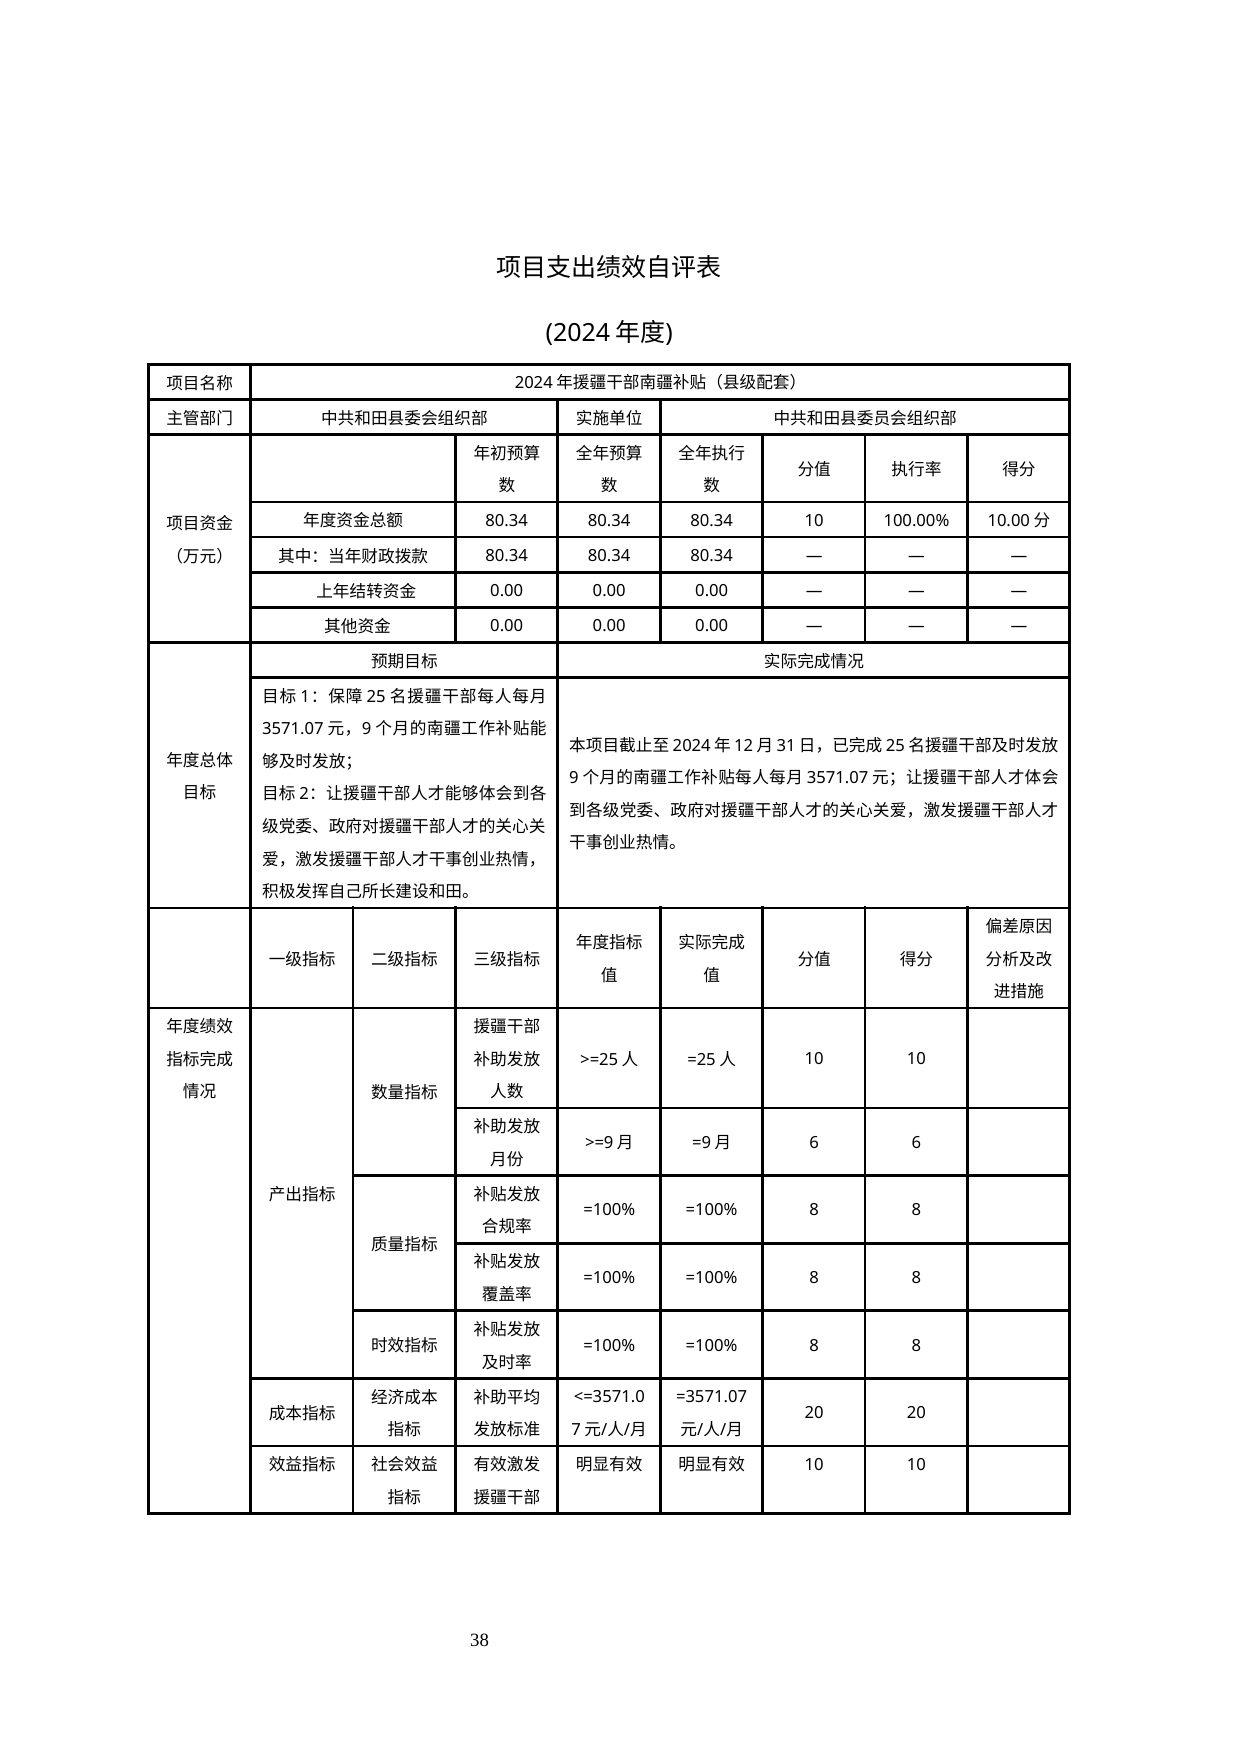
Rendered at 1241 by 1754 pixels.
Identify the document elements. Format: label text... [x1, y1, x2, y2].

table_cell 0.00 [457, 574, 556, 606]
table_cell 有效激发援疆干部人才干事创业热情 [457, 1447, 556, 1512]
table_cell 本项目截止至2024年12月31日，已完成25名援疆干部及时发放9个月的南疆工作补贴每人每月3571.07元；让援疆干部人才体会到各级党委、政府对援疆干部人才的关心关爱，激发援疆干部人才干事创业热情。 [559, 679, 1068, 906]
table_cell — [764, 538, 864, 571]
table_cell 主管部门 [150, 401, 249, 433]
table_cell =100% [559, 1312, 659, 1377]
table_cell 分值 [764, 436, 864, 501]
table_cell =100% [559, 1245, 659, 1309]
table_cell 效益指标 [252, 1447, 352, 1512]
table_cell 8 [764, 1177, 864, 1242]
table_cell 补贴发放覆盖率 [457, 1245, 556, 1309]
table_cell 2024年援疆干部南疆补贴（县级配套） [252, 366, 1068, 398]
table_cell 时效指标 [354, 1312, 454, 1377]
table_cell 预期目标 [252, 644, 556, 676]
table_cell 偏差原因分析及改进措施 [969, 909, 1068, 1006]
table_cell 6 [866, 1109, 966, 1174]
table_cell [969, 1177, 1068, 1242]
table_cell 10 [764, 1447, 864, 1512]
table_cell 80.34 [662, 503, 761, 536]
table_cell 80.34 [457, 503, 556, 536]
table_cell 20 [866, 1380, 966, 1444]
table_cell 一级指标 [252, 909, 352, 1006]
table_cell 实际完成情况 [559, 644, 1068, 676]
table_cell [969, 1109, 1068, 1174]
table_cell 成本指标 [252, 1380, 352, 1444]
table_cell 10 [764, 1009, 864, 1107]
table_cell 社会效益指标 [354, 1447, 454, 1512]
table_cell 10 [866, 1447, 966, 1512]
table_cell 100.00% [866, 503, 966, 536]
table_cell 8 [764, 1312, 864, 1377]
table_cell [969, 1380, 1068, 1444]
table_cell 目标1：保障25名援疆干部每人每月3571.07元，9个月的南疆工作补贴能够及时发放； 目标2：让援疆干部人才能够体会到各级党委、政府对援疆干部人才的关心关爱，激发援疆干部人才干事创业热情，积极发挥自己所长建设和田。 [252, 679, 556, 906]
table_cell 年度资金总额 [252, 503, 454, 536]
table_cell =100% [662, 1312, 761, 1377]
table_cell 执行率 [866, 436, 966, 501]
table_cell [969, 1312, 1068, 1377]
table_cell 0.00 [457, 609, 556, 641]
table_cell 数量指标 [354, 1009, 454, 1174]
table_cell 8 [866, 1245, 966, 1309]
table_cell 中共和田县委会组织部 [252, 401, 556, 433]
table_cell [969, 1009, 1068, 1107]
table_cell 80.34 [559, 503, 659, 536]
table_cell =25人 [662, 1009, 761, 1107]
table_cell [150, 909, 249, 1006]
table_cell 中共和田县委员会组织部 [662, 401, 1068, 433]
table_cell 明显有效 [662, 1447, 761, 1512]
table_cell 20 [764, 1380, 864, 1444]
table_cell 全年执行数 [662, 436, 761, 501]
table_cell 其中：当年财政拨款 [252, 538, 454, 571]
table_cell — [866, 538, 966, 571]
table_cell 二级指标 [354, 909, 454, 1006]
table_cell (2024年度) [148, 298, 1070, 363]
table_cell 实际完成值 [662, 909, 761, 1006]
table_cell 经济成本指标 [354, 1380, 454, 1444]
table_cell 8 [764, 1245, 864, 1309]
table_cell 补助平均发放标准 [457, 1380, 556, 1444]
table_cell 分值 [764, 909, 864, 1006]
table_cell 全年预算数 [559, 436, 659, 501]
table_cell — [969, 609, 1068, 641]
table_cell 80.34 [662, 538, 761, 571]
table_cell =100% [559, 1177, 659, 1242]
table_cell 项目名称 [150, 366, 249, 398]
table_cell — [764, 609, 864, 641]
table_cell — [969, 574, 1068, 606]
table_cell 年度指标值 [559, 909, 659, 1006]
table_cell — [866, 574, 966, 606]
table_cell 补贴发放合规率 [457, 1177, 556, 1242]
table_cell 援疆干部补助发放人数 [457, 1009, 556, 1107]
table_cell =9月 [662, 1109, 761, 1174]
table_cell =3571.07元/人/月 [662, 1380, 761, 1444]
table_cell 10.00分 [969, 503, 1068, 536]
table_header 项目支出绩效自评表 [148, 233, 1070, 298]
table_cell 0.00 [559, 609, 659, 641]
table_cell 年度绩效指标完成情况 [150, 1009, 249, 1512]
table_cell <=3571.07元/人/月 [559, 1380, 659, 1444]
table_cell =100% [662, 1245, 761, 1309]
table_cell 产出指标 [252, 1009, 352, 1377]
table_cell 0.00 [662, 609, 761, 641]
table_cell [969, 1447, 1068, 1512]
table_cell 三级指标 [457, 909, 556, 1006]
table_cell 得分 [866, 909, 966, 1006]
table_cell — [764, 574, 864, 606]
table_cell 质量指标 [354, 1177, 454, 1309]
table_cell 上年结转资金 [252, 574, 454, 606]
table_cell — [866, 609, 966, 641]
table_cell >=25人 [559, 1009, 659, 1107]
table_cell 0.00 [559, 574, 659, 606]
table_cell 8 [866, 1177, 966, 1242]
table_cell 补助发放月份 [457, 1109, 556, 1174]
table_cell 项目资金 （万元） [150, 436, 249, 641]
table_cell 10 [764, 503, 864, 536]
table_cell 实施单位 [559, 401, 659, 433]
table_cell 得分 [969, 436, 1068, 501]
table_cell — [969, 538, 1068, 571]
table_cell >=9月 [559, 1109, 659, 1174]
table_cell 补贴发放及时率 [457, 1312, 556, 1377]
table_cell [252, 436, 454, 501]
table_cell 年度总体目标 [150, 644, 249, 906]
table_cell 0.00 [662, 574, 761, 606]
table_cell 80.34 [559, 538, 659, 571]
table_cell 6 [764, 1109, 864, 1174]
table_cell =100% [662, 1177, 761, 1242]
table_cell 年初预算数 [457, 436, 556, 501]
table_cell 8 [866, 1312, 966, 1377]
table_cell [969, 1245, 1068, 1309]
table_cell 明显有效 [559, 1447, 659, 1512]
table_cell 其他资金 [252, 609, 454, 641]
table_cell 80.34 [457, 538, 556, 571]
table_cell 10 [866, 1009, 966, 1107]
